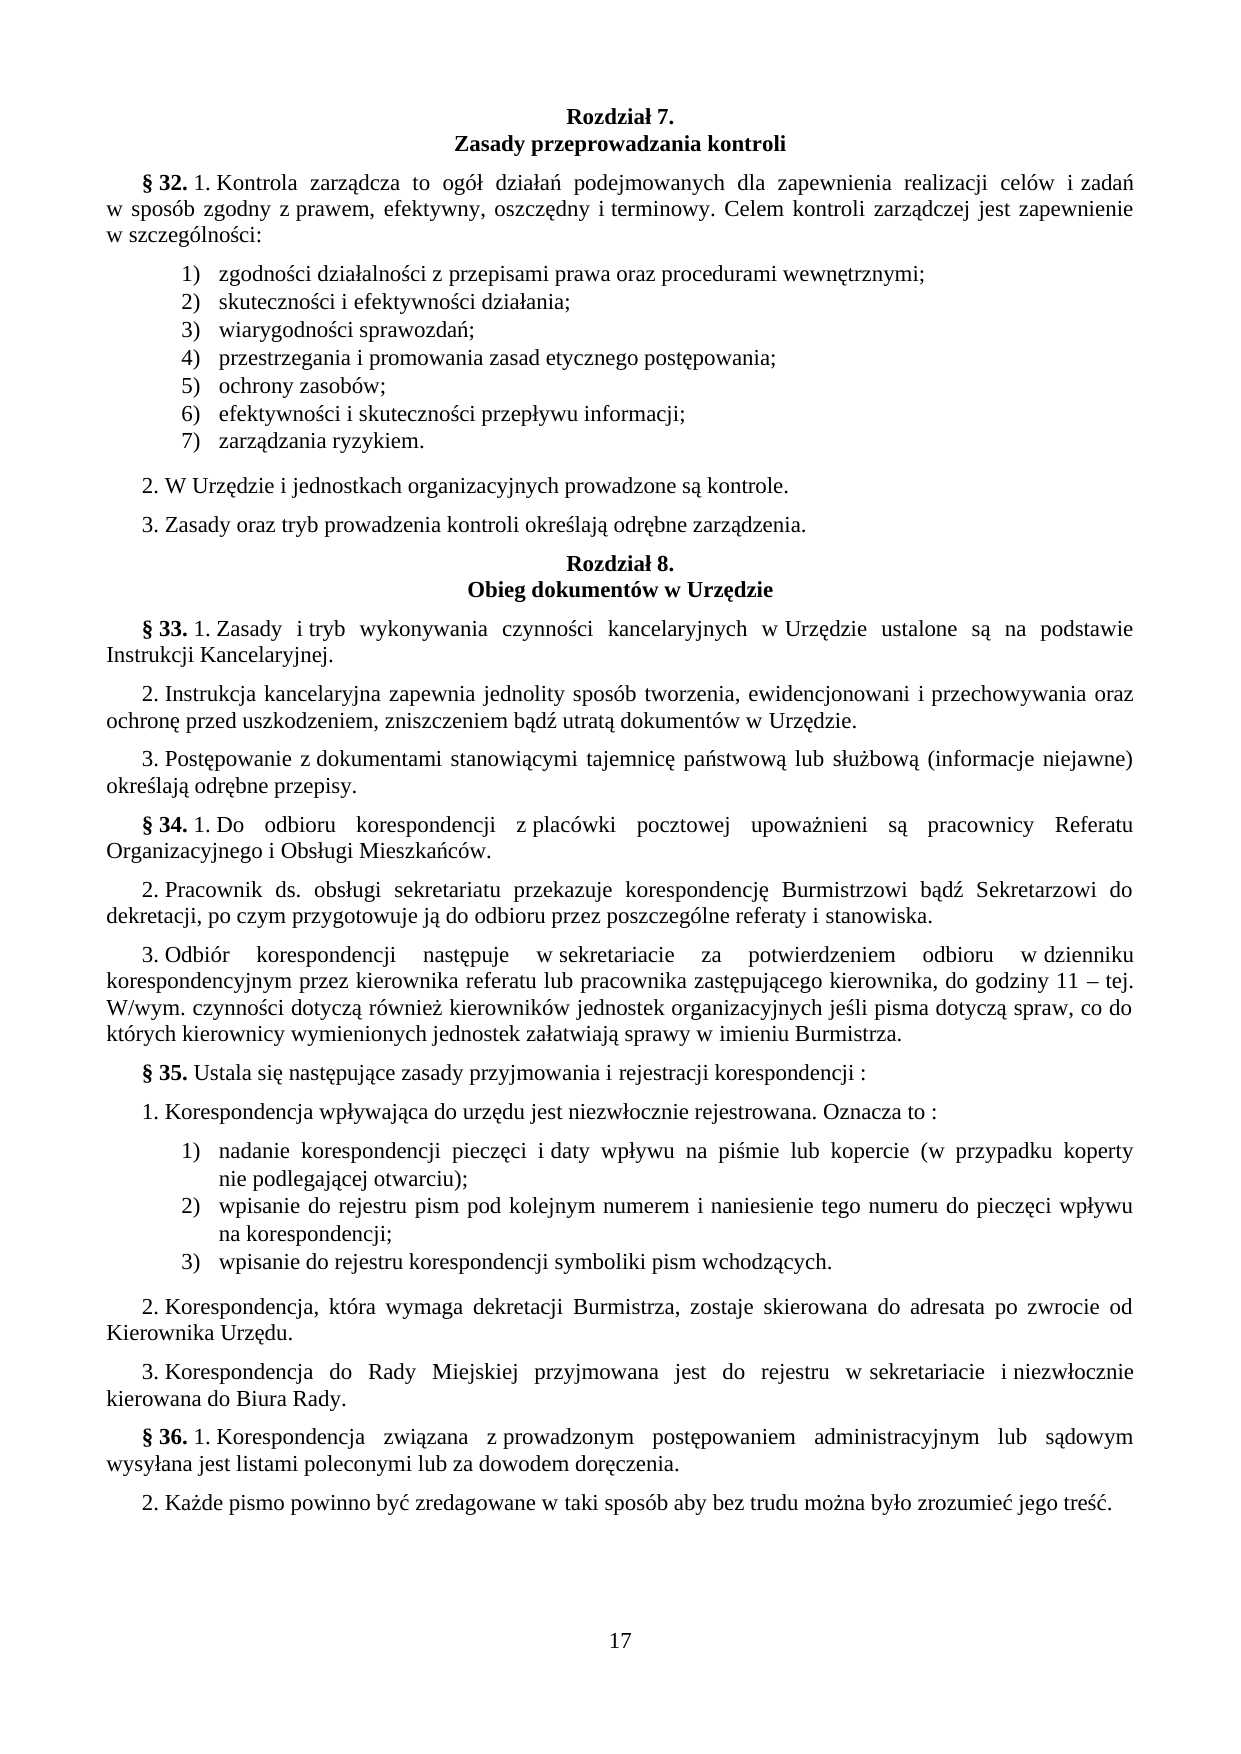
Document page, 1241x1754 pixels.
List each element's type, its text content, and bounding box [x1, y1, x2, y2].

text 3. Postępowanie z dokumentami stanowiącymi tajemnicę państwową lub służbową (informacje niejawne) określają odrębne przepisy. [106, 746, 1134, 798]
text Rozdział 8. Obieg dokumentów w Urzędzie [106, 550, 1134, 603]
text § 36. 1. Korespondencja związana z prowadzonym postępowaniem administracyjnym lub sądowym wysyłana jest listami poleconymi lub za dowodem doręczenia. [106, 1423, 1134, 1476]
text 3. Korespondencja do Rady Miejskiej przyjmowana jest do rejestru w sekretariacie i niezwłocznie kierowana do Biura Rady. [106, 1358, 1134, 1411]
list przestrzegania i promowania zasad etycznego postępowania; [181, 344, 1134, 370]
text § 33. 1. Zasady i tryb wykonywania czynności kancelaryjnych w Urzędzie ustalone są na podstawie Instrukcji Kancelaryjnej. [106, 615, 1134, 668]
text 2. Pracownik ds. obsługi sekretariatu przekazuje korespondencję Burmistrzowi bądź Sekretarzowi do dekretacji, po czym przygotowuje ją do odbioru przez poszczególne referaty i stanowiska. [106, 876, 1134, 929]
text 2. Instrukcja kancelaryjna zapewnia jednolity sposób tworzenia, ewidencjonowani i przechowywania oraz ochronę przed uszkodzeniem, zniszczeniem bądź utratą dokumentów w Urzędzie. [106, 680, 1134, 733]
list wpisanie do rejestru korespondencji symboliki pism wchodzących. [181, 1248, 1134, 1275]
list wpisanie do rejestru pism pod kolejnym numerem i naniesienie tego numeru do pieczęci wpływu na korespondencji; [181, 1193, 1134, 1247]
text 2. Każde pismo powinno być zredagowane w taki sposób aby bez trudu można było zrozumieć jego treść. [106, 1489, 1134, 1515]
list efektywności i skuteczności przepływu informacji; [181, 400, 1134, 426]
text 3. Zasady oraz tryb prowadzenia kontroli określają odrębne zarządzenia. [106, 511, 1134, 537]
text 2. Korespondencja, która wymaga dekretacji Burmistrza, zostaje skierowana do adresata po zwrocie od Kierownika Urzędu. [106, 1293, 1134, 1346]
text § 32. 1. Kontrola zarządcza to ogół działań podejmowanych dla zapewnienia realizacji celów i zadań w sposób zgodny z prawem, efektywny, oszczędny i terminowy. Celem kontroli zarządczej jest zapewnienie w szczególności: [106, 168, 1134, 248]
text Rozdział 7. Zasady przeprowadzania kontroli [106, 103, 1134, 156]
list wiarygodności sprawozdań; [181, 316, 1134, 342]
list zarządzania ryzykiem. [181, 428, 1134, 454]
text § 35. Ustala się następujące zasady przyjmowania i rejestracji korespondencji : [106, 1059, 1134, 1085]
text 2. W Urzędzie i jednostkach organizacyjnych prowadzone są kontrole. [106, 472, 1134, 498]
text § 34. 1. Do odbioru korespondencji z placówki pocztowej upoważnieni są pracownicy Referatu Organizacyjnego i Obsługi Mieszkańców. [106, 811, 1134, 863]
list skuteczności i efektywności działania; [181, 288, 1134, 314]
text 3. Odbiór korespondencji następuje w sekretariacie za potwierdzeniem odbioru w dzienniku korespondencyjnym przez kierownika referatu lub pracownika zastępującego kierownika, do godziny 11 – tej. W/wym. czynności dotyczą również kierowników jednostek organizacyjnych jeśli pisma dotyczą spraw, co do których kierownicy wymienionych jednostek załatwiają sprawy w imieniu Burmistrza. [106, 941, 1134, 1047]
list ochrony zasobów; [181, 372, 1134, 398]
list zgodności działalności z przepisami prawa oraz procedurami wewnętrznymi; [181, 260, 1134, 286]
text 1. Korespondencja wpływająca do urzędu jest niezwłocznie rejestrowana. Oznacza to : [106, 1098, 1134, 1124]
list nadanie korespondencji pieczęci i daty wpływu na piśmie lub kopercie (w przypadku koperty nie podlegającej otwarciu); [181, 1137, 1134, 1191]
